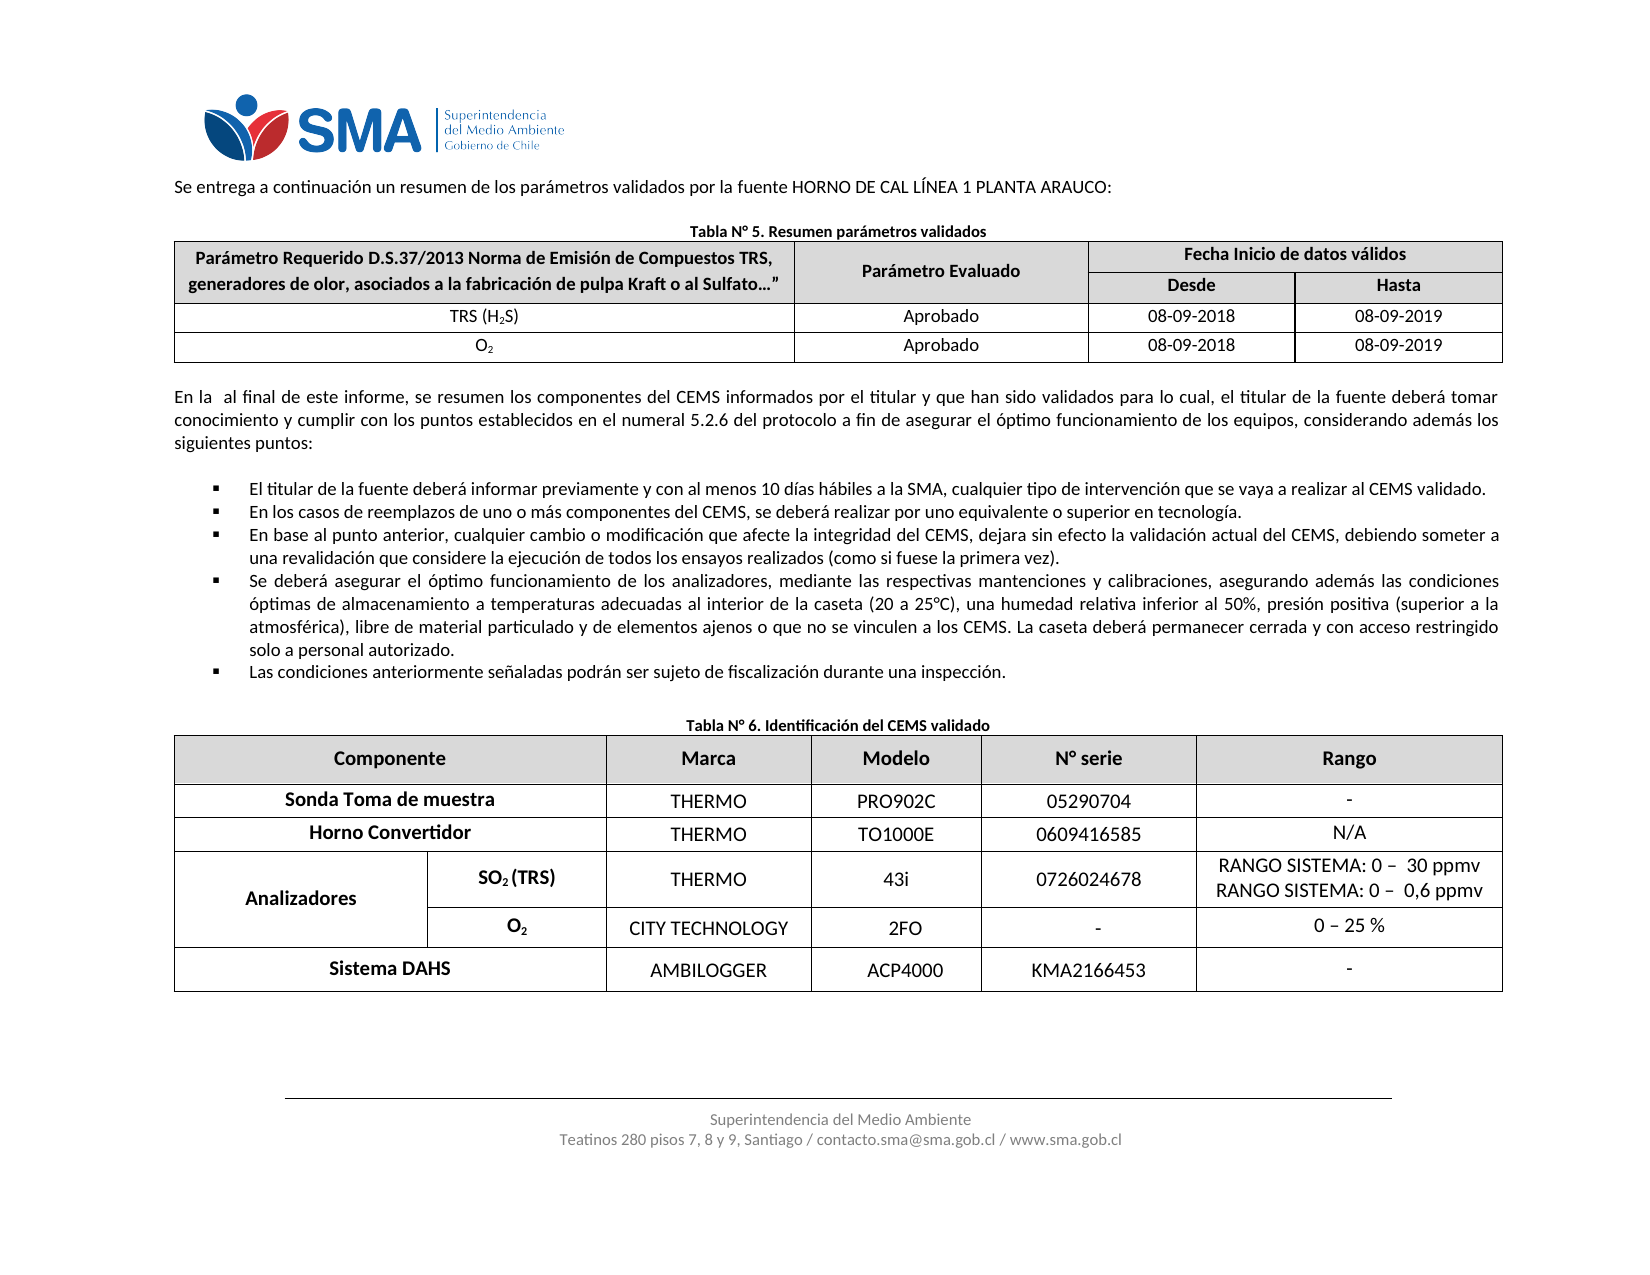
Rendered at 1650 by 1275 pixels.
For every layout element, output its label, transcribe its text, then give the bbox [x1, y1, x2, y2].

table_cell Sistema DAHS [175, 948, 606, 991]
table_cell ACP4000 [812, 948, 981, 991]
table_header Fecha Inicio de datos válidos [1089, 242, 1502, 272]
table_cell 08-09-2018 [1089, 333, 1294, 362]
table_cell O2 [428, 908, 606, 947]
table_cell Sonda Toma de muestra [175, 785, 606, 817]
table_cell - [982, 908, 1196, 947]
table_cell Analizadores [175, 852, 427, 947]
table_cell THERMO [607, 852, 811, 907]
table_cell THERMO [607, 818, 811, 851]
table_cell 08-09-2019 [1296, 304, 1502, 332]
table_cell TRS (H2S) [175, 304, 794, 332]
table_cell - [1197, 785, 1502, 817]
table_header Parámetro Evaluado [795, 242, 1088, 303]
table_cell THERMO [607, 785, 811, 817]
table_header Parámetro Requerido D.S.37/2013 Norma de Emisión de Compuestos TRS, generadores de olor, asociados a la fabricación de pulpa Kraft o al Sulfato…” [175, 242, 794, 303]
table_cell 05290704 [982, 785, 1196, 817]
table_cell N/A [1197, 818, 1502, 851]
text Se entrega a continuación un resumen de los parámetros validados por la fuente HORNO DE CAL LÍNEA 1 PLANTA ARAUCO: [174, 175, 1502, 198]
table_cell 0726024678 [982, 852, 1196, 907]
table_cell KMA2166453 [982, 948, 1196, 991]
table_cell PRO902C [812, 785, 981, 817]
table_header Componente [175, 736, 606, 783]
table_header Marca [607, 736, 811, 783]
list Las condiciones anteriormente señaladas podrán ser sujeto de fiscalización durante una inspección. [212, 661, 1502, 683]
list En base al punto anterior, cualquier cambio o modificación que afecte la integridad del CEMS, dejara sin efecto la validación actual del CEMS, debiendo someter a una revalidación que considere la ejecución de todos los ensayos realizados (como si fuese la primera vez). [212, 523, 1502, 569]
table_cell 2FO [812, 908, 981, 947]
table_header Modelo [812, 736, 981, 783]
table_cell TO1000E [812, 818, 981, 851]
list El titular de la fuente deberá informar previamente y con al menos 10 días hábiles a la SMA, cualquier tipo de intervención que se vaya a realizar al CEMS validado. [212, 477, 1502, 500]
table_cell 0609416585 [982, 818, 1196, 851]
list Se deberá asegurar el óptimo funcionamiento de los analizadores, mediante las respectivas mantenciones y calibraciones, asegurando además las condiciones óptimas de almacenamiento a temperaturas adecuadas al interior de la caseta (20 a 25°C), una humedad relativa inferior al 50%, presión positiva (superior a la atmosférica), libre de material particulado y de elementos ajenos o que no se vinculen a los CEMS. La caseta deberá permanecer cerrada y con acceso restringido solo a personal autorizado. [212, 569, 1502, 661]
text En la Tabla 6 al final de este informe, se resumen los componentes del CEMS informados por el titular y que han sido validados para lo cual, el titular de la fuente deberá tomar conocimiento y cumplir con los puntos establecidos en el numeral 5.2.6 del protocolo a fin de asegurar el óptimo funcionamiento de los equipos, considerando además los siguientes puntos: [174, 386, 1502, 454]
table_cell SO2 (TRS) [428, 852, 606, 907]
table_cell Desde [1089, 273, 1294, 303]
table_cell Hasta [1296, 273, 1502, 303]
table_cell CITY TECHNOLOGY [607, 908, 811, 947]
table_header Rango [1197, 736, 1502, 783]
table_cell Horno Convertidor [175, 818, 606, 851]
table_cell Aprobado [795, 304, 1088, 332]
table_cell 0 – 25 % [1197, 908, 1502, 947]
text Tabla N° 5. Resumen parámetros validados [174, 221, 1502, 241]
table_cell Aprobado [795, 333, 1088, 362]
text Tabla N° 6. Identificación del CEMS validado [174, 715, 1502, 735]
table_cell O2 [175, 333, 794, 362]
table_header N° serie [982, 736, 1196, 783]
table_cell 08-09-2018 [1089, 304, 1294, 332]
table_cell AMBILOGGER [607, 948, 811, 991]
table_cell 08-09-2019 [1296, 333, 1502, 362]
table_cell 43i [812, 852, 981, 907]
table_cell RANGO SISTEMA: 0 – 30 ppmv RANGO SISTEMA: 0 – 0,6 ppmv [1197, 852, 1502, 907]
table_cell - [1197, 948, 1502, 991]
picture [174, 73, 584, 176]
list En los casos de reemplazos de uno o más componentes del CEMS, se deberá realizar por uno equivalente o superior en tecnología. [212, 500, 1502, 523]
